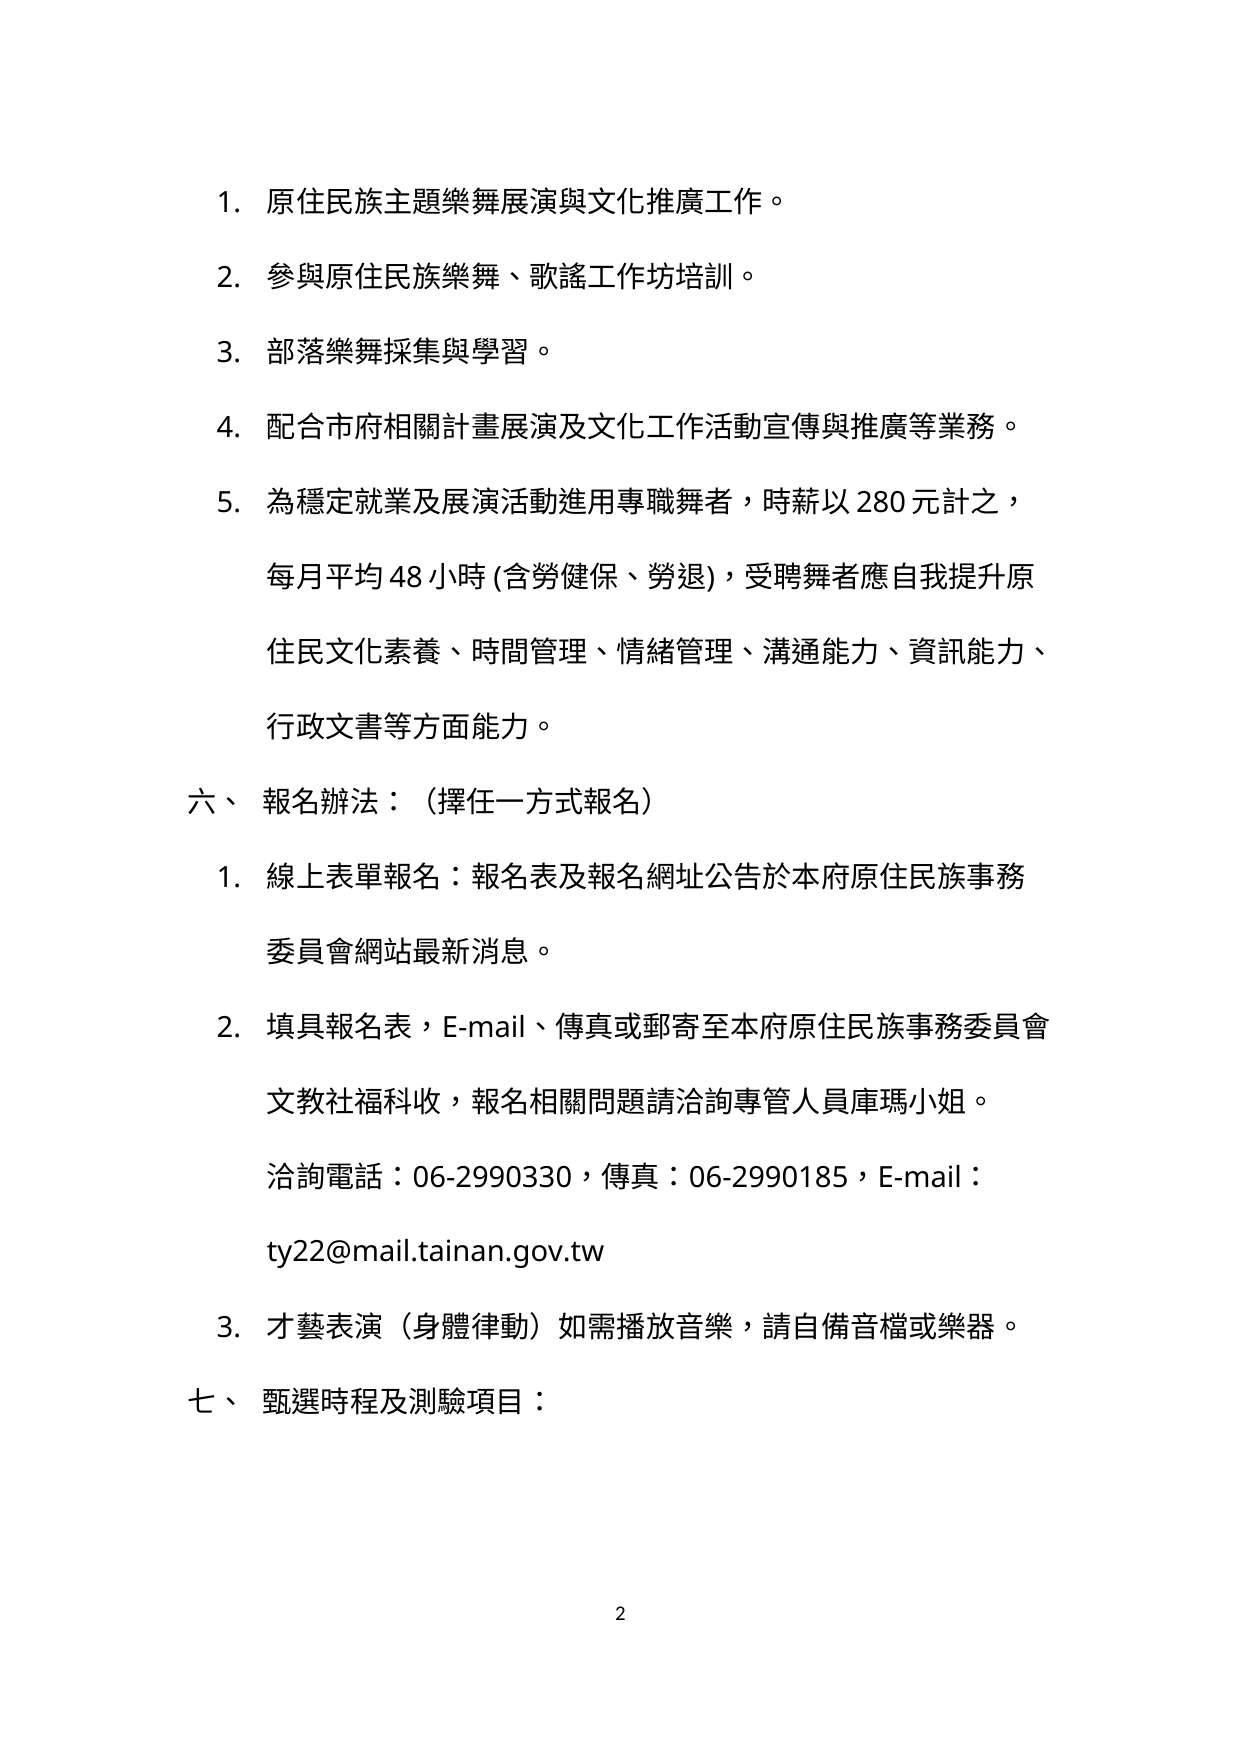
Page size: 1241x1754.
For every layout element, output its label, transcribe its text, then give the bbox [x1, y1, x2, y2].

list 線上表單報名：報名表及報名網址公告於本府原住民族事務委員會網站最新消息。 [216, 837, 1053, 987]
list 報名辦法：（擇任一方式報名） [187, 762, 1053, 837]
text 洽詢電話：06-2990330，傳真：06-2990185，E-mail：ty22@mail.tainan.gov.tw [267, 1137, 1053, 1287]
list 配合市府相關計畫展演及文化工作活動宣傳與推廣等業務。 [216, 387, 1053, 462]
list 部落樂舞採集與學習。 [216, 312, 1053, 387]
list 才藝表演（身體律動）如需播放音樂，請自備音檔或樂器。 [216, 1287, 1053, 1362]
list 為穩定就業及展演活動進用專職舞者，時薪以280元計之，每月平均48小時 (含勞健保、勞退)，受聘舞者應自我提升原住民文化素養、時間管理、情緒管理、溝通能力、資訊能力、行政文書等方面能力。 [216, 462, 1053, 762]
list 原住民族主題樂舞展演與文化推廣工作。 [216, 162, 1053, 237]
list 甄選時程及測驗項目： [187, 1362, 1053, 1437]
list 填具報名表，E-mail、傳真或郵寄至本府原住民族事務委員會文教社福科收，報名相關問題請洽詢專管人員庫瑪小姐。 [216, 987, 1053, 1137]
list 參與原住民族樂舞、歌謠工作坊培訓。 [216, 237, 1053, 312]
